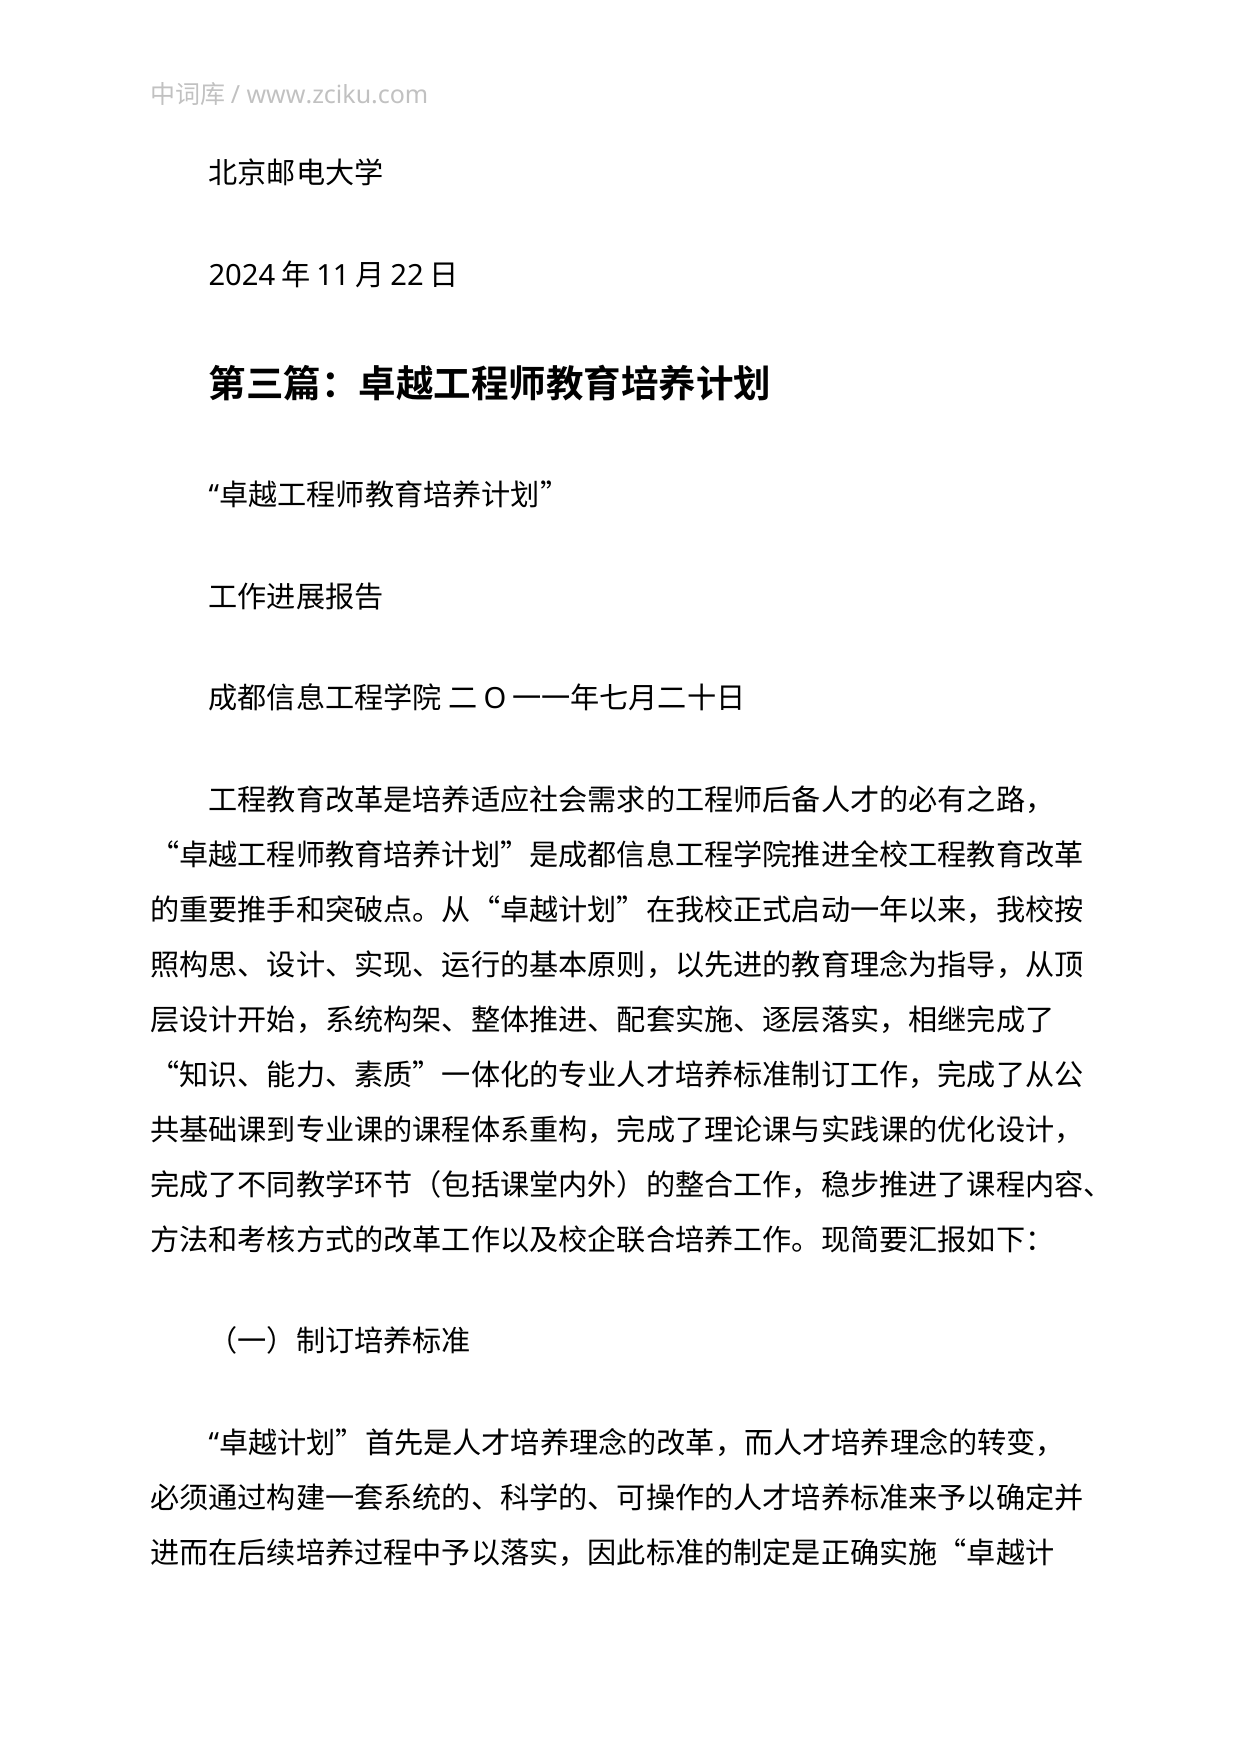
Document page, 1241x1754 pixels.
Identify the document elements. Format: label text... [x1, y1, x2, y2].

text 工作进展报告 [150, 573, 1090, 615]
text 成都信息工程学院 二О一一年七月二十日 [150, 675, 1090, 717]
text “卓越工程师教育培养计划” [150, 471, 1090, 513]
text 2024年11月22日 [150, 252, 1090, 294]
text （一）制订培养标准 [150, 1318, 1090, 1360]
text 北京邮电大学 [150, 150, 1090, 192]
text 第三篇：卓越工程师教育培养计划 [150, 354, 1090, 408]
text 工程教育改革是培养适应社会需求的工程师后备人才的必有之路，“卓越工程师教育培养计划”是成都信息工程学院推进全校工程教育改革的重要推手和突破点。从“卓越计划”在我校正式启动一年以来，我校按照构思、设计、实现、运行的基本原则，以先进的教育理念为指导，从顶层设计开始，系统构架、整体推进、配套实施、逐层落实，相继完成了“知识、能力、素质”一体化的专业人才培养标准制订工作，完成了从公共基础课到专业课的课程体系重构，完成了理论课与实践课的优化设计，完成了不同教学环节（包括课堂内外）的整合工作，稳步推进了课程内容、方法和考核方式的改革工作以及校企联合培养工作。现简要汇报如下： [150, 777, 1090, 1258]
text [150, 1419, 1090, 1572]
